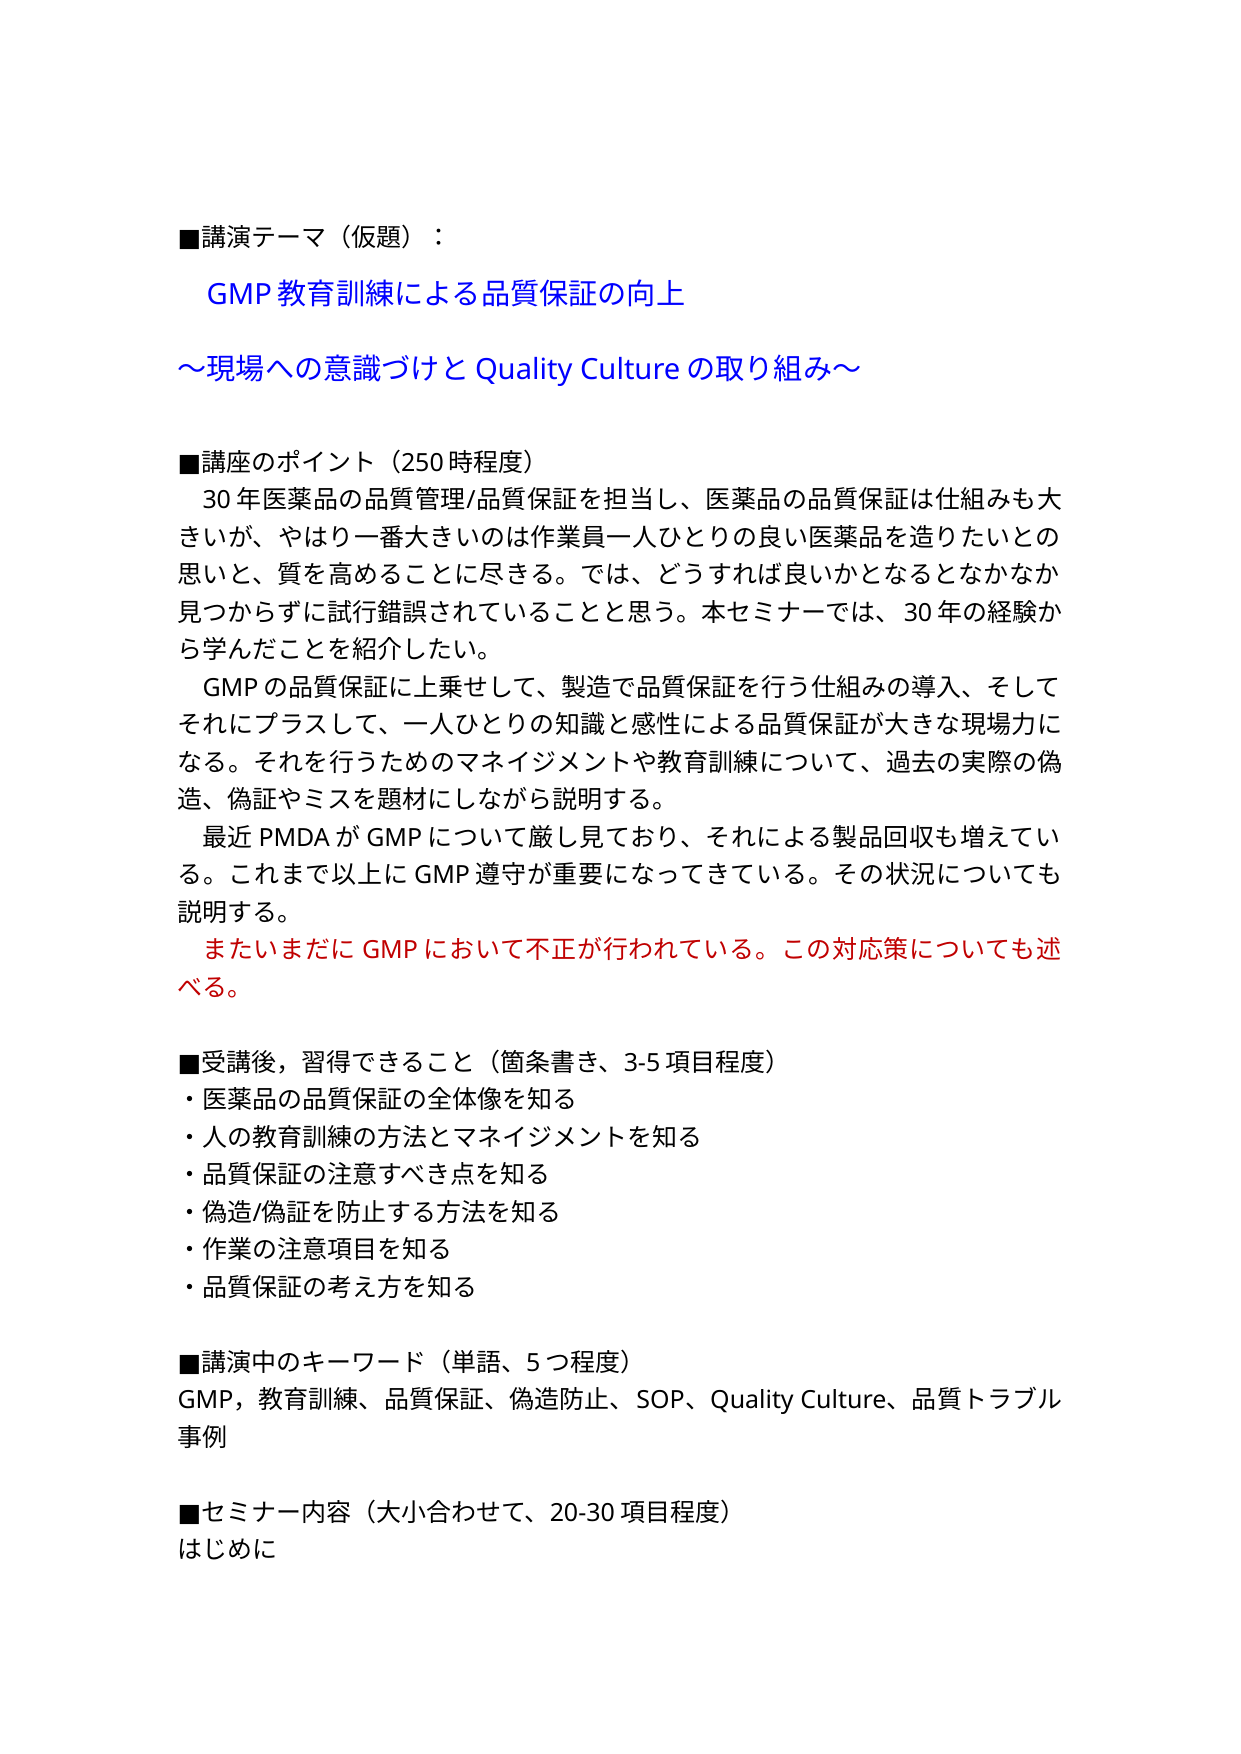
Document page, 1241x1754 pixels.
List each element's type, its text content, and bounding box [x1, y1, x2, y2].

text またいまだにGMPにおいて不正が行われている。この対応策についても述べる。 [177, 929, 1063, 1004]
text ■講座のポイント（250時程度） [177, 442, 1063, 479]
text ■受講後，習得できること（箇条書き、3-5項目程度） [177, 1042, 1063, 1079]
text 最近PMDAがGMPについて厳し見ており、それによる製品回収も増えている。これまで以上にGMP遵守が重要になってきている。その状況についても説明する。 [177, 817, 1063, 929]
text GMPの品質保証に上乗せして、製造で品質保証を行う仕組みの導入、そしてそれにプラスして、一人ひとりの知識と感性による品質保証が大きな現場力になる。それを行うためのマネイジメントや教育訓練について、過去の実際の偽造、偽証やミスを題材にしながら説明する。 [177, 667, 1063, 817]
text 30年医薬品の品質管理/品質保証を担当し、医薬品の品質保証は仕組みも大きいが、やはり一番大きいのは作業員一人ひとりの良い医薬品を造りたいとの思いと、質を高めることに尽きる。では、どうすれば良いかとなるとなかなか見つからずに試行錯誤されていることと思う。本セミナーでは、30年の経験から学んだことを紹介したい。 [177, 479, 1063, 667]
text ～現場への意識づけとQuality Cultureの取り組み～ [177, 329, 1063, 404]
text ・医薬品の品質保証の全体像を知る [177, 1079, 1063, 1117]
text GMP教育訓練による品質保証の向上 [177, 254, 1063, 329]
text ・品質保証の注意すべき点を知る [177, 1154, 1063, 1192]
text ■講演テーマ（仮題）： [177, 217, 1063, 254]
text ■講演中のキーワード（単語、5つ程度） [177, 1342, 1063, 1379]
text ・品質保証の考え方を知る [177, 1267, 1063, 1304]
text ・人の教育訓練の方法とマネイジメントを知る [177, 1117, 1063, 1154]
text ■セミナー内容（大小合わせて、20-30項目程度） [177, 1492, 1063, 1529]
text ・作業の注意項目を知る [177, 1229, 1063, 1267]
text はじめに [177, 1529, 1063, 1567]
text GMP，教育訓練、品質保証、偽造防止、SOP、Quality Culture、品質トラブル事例 [177, 1379, 1063, 1454]
text ・偽造/偽証を防止する方法を知る [177, 1192, 1063, 1229]
